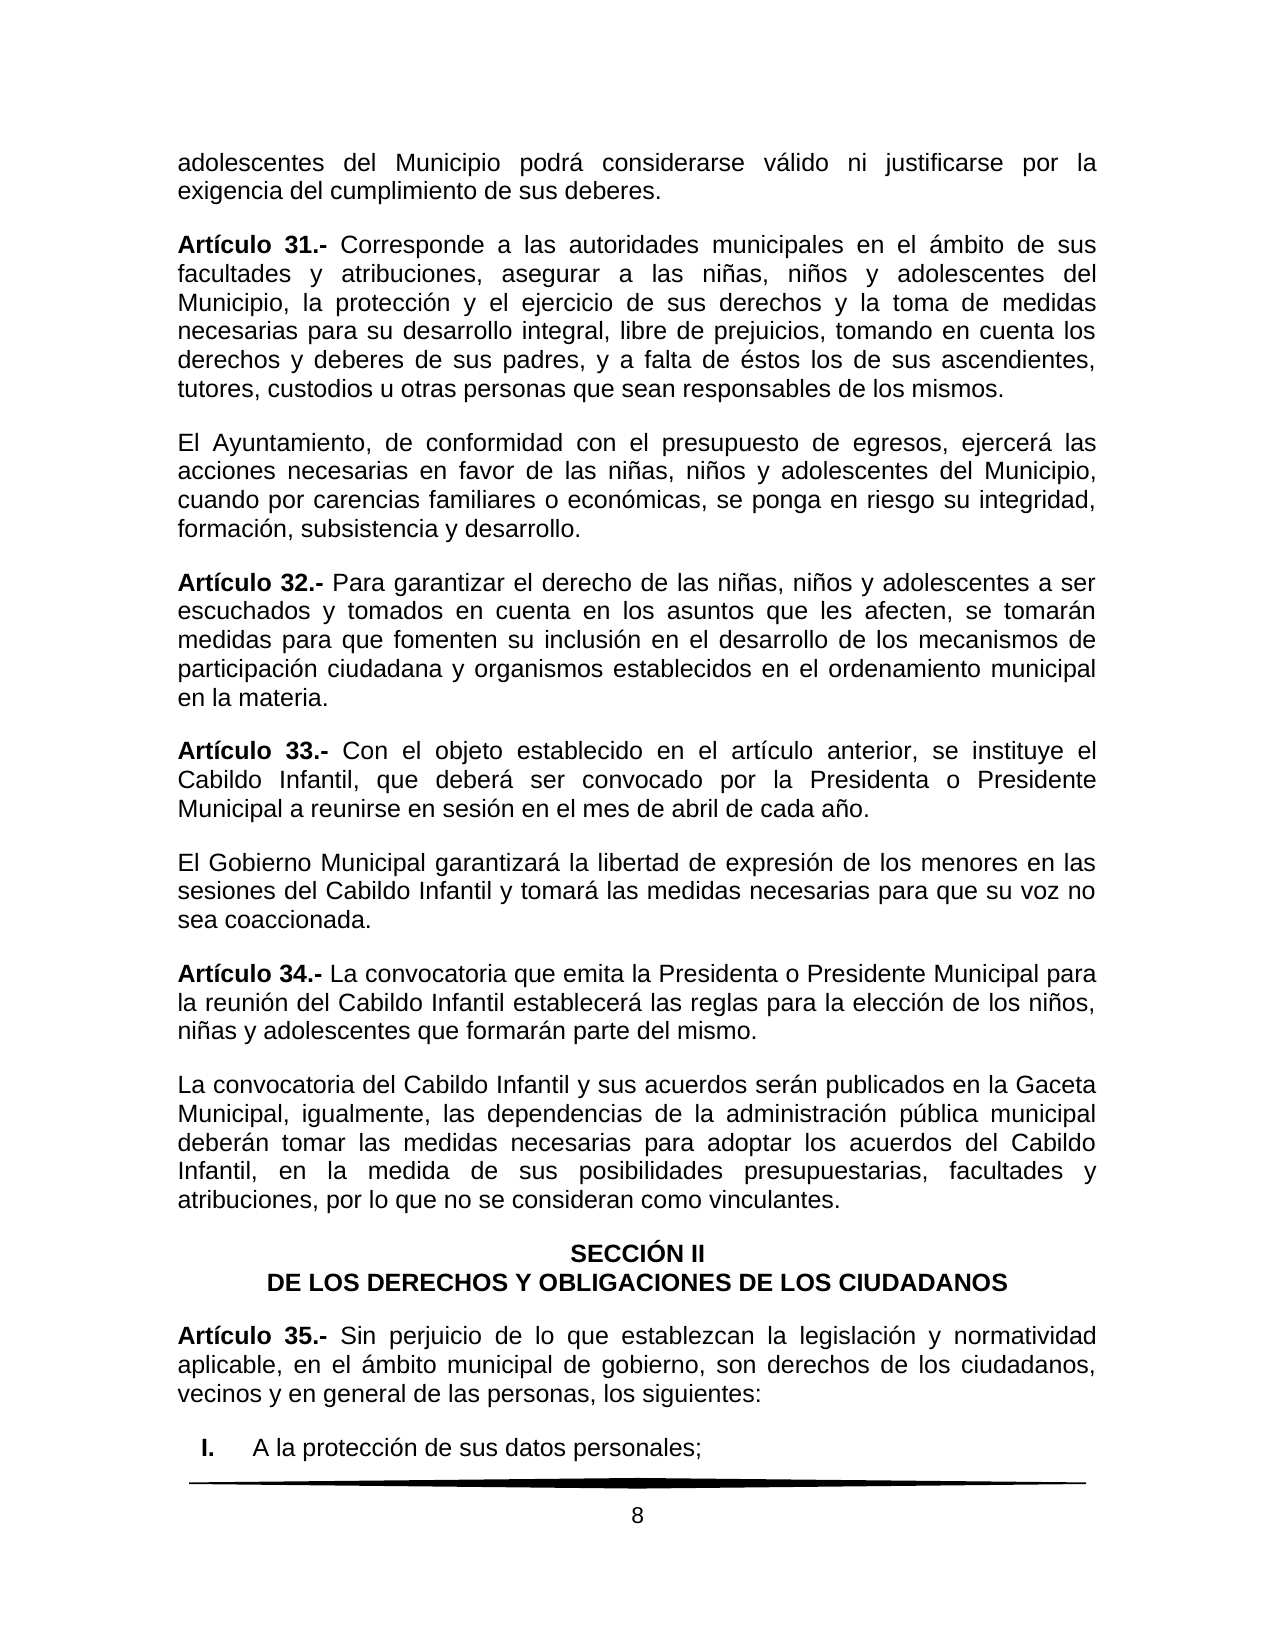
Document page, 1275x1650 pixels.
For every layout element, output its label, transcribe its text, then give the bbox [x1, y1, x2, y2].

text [177, 148, 1098, 205]
text El Ayuntamiento, de conformidad con el presupuesto de egresos, ejercerá las acciones necesarias en favor de las niñas, niños y adolescentes del Municipio, cuando por carencias familiares o económicas, se ponga en riesgo su integridad, formación, subsistencia y desarrollo. [177, 428, 1098, 543]
text DE LOS DERECHOS Y OBLIGACIONES DE LOS CIUDADANOS [177, 1268, 1098, 1296]
text SECCIÓN II [177, 1239, 1098, 1268]
text Artículo 32.- Para garantizar el derecho de las niñas, niños y adolescentes a ser escuchados y tomados en cuenta en los asuntos que les afecten, se tomarán medidas para que fomenten su inclusión en el desarrollo de los mecanismos de participación ciudadana y organismos establecidos en el ordenamiento municipal en la materia. [177, 568, 1098, 711]
text El Gobierno Municipal garantizará la libertad de expresión de los menores en las sesiones del Cabildo Infantil y tomará las medidas necesarias para que su voz no sea coaccionada. [177, 848, 1098, 934]
list A la protección de sus datos personales; [215, 1433, 1098, 1461]
text Artículo 35.- Sin perjuicio de lo que establezcan la legislación y normatividad aplicable, en el ámbito municipal de gobierno, son derechos de los ciudadanos, vecinos y en general de las personas, los siguientes: [177, 1321, 1098, 1408]
text Artículo 34.- La convocatoria que emita la Presidenta o Presidente Municipal para la reunión del Cabildo Infantil establecerá las reglas para la elección de los niños, niñas y adolescentes que formarán parte del mismo. [177, 959, 1098, 1045]
text La convocatoria del Cabildo Infantil y sus acuerdos serán publicados en la Gaceta Municipal, igualmente, las dependencias de la administración pública municipal deberán tomar las medidas necesarias para adoptar los acuerdos del Cabildo Infantil, en la medida de sus posibilidades presupuestarias, facultades y atribuciones, por lo que no se consideran como vinculantes. [177, 1070, 1098, 1214]
text Artículo 31.- Corresponde a las autoridades municipales en el ámbito de sus facultades y atribuciones, asegurar a las niñas, niños y adolescentes del Municipio, la protección y el ejercicio de sus derechos y la toma de medidas necesarias para su desarrollo integral, libre de prejuicios, tomando en cuenta los derechos y deberes de sus padres, y a falta de éstos los de sus ascendientes, tutores, custodios u otras personas que sean responsables de los mismos. [177, 230, 1098, 403]
text Artículo 33.- Con el objeto establecido en el artículo anterior, se instituye el Cabildo Infantil, que deberá ser convocado por la Presidenta o Presidente Municipal a reunirse en sesión en el mes de abril de cada año. [177, 736, 1098, 823]
